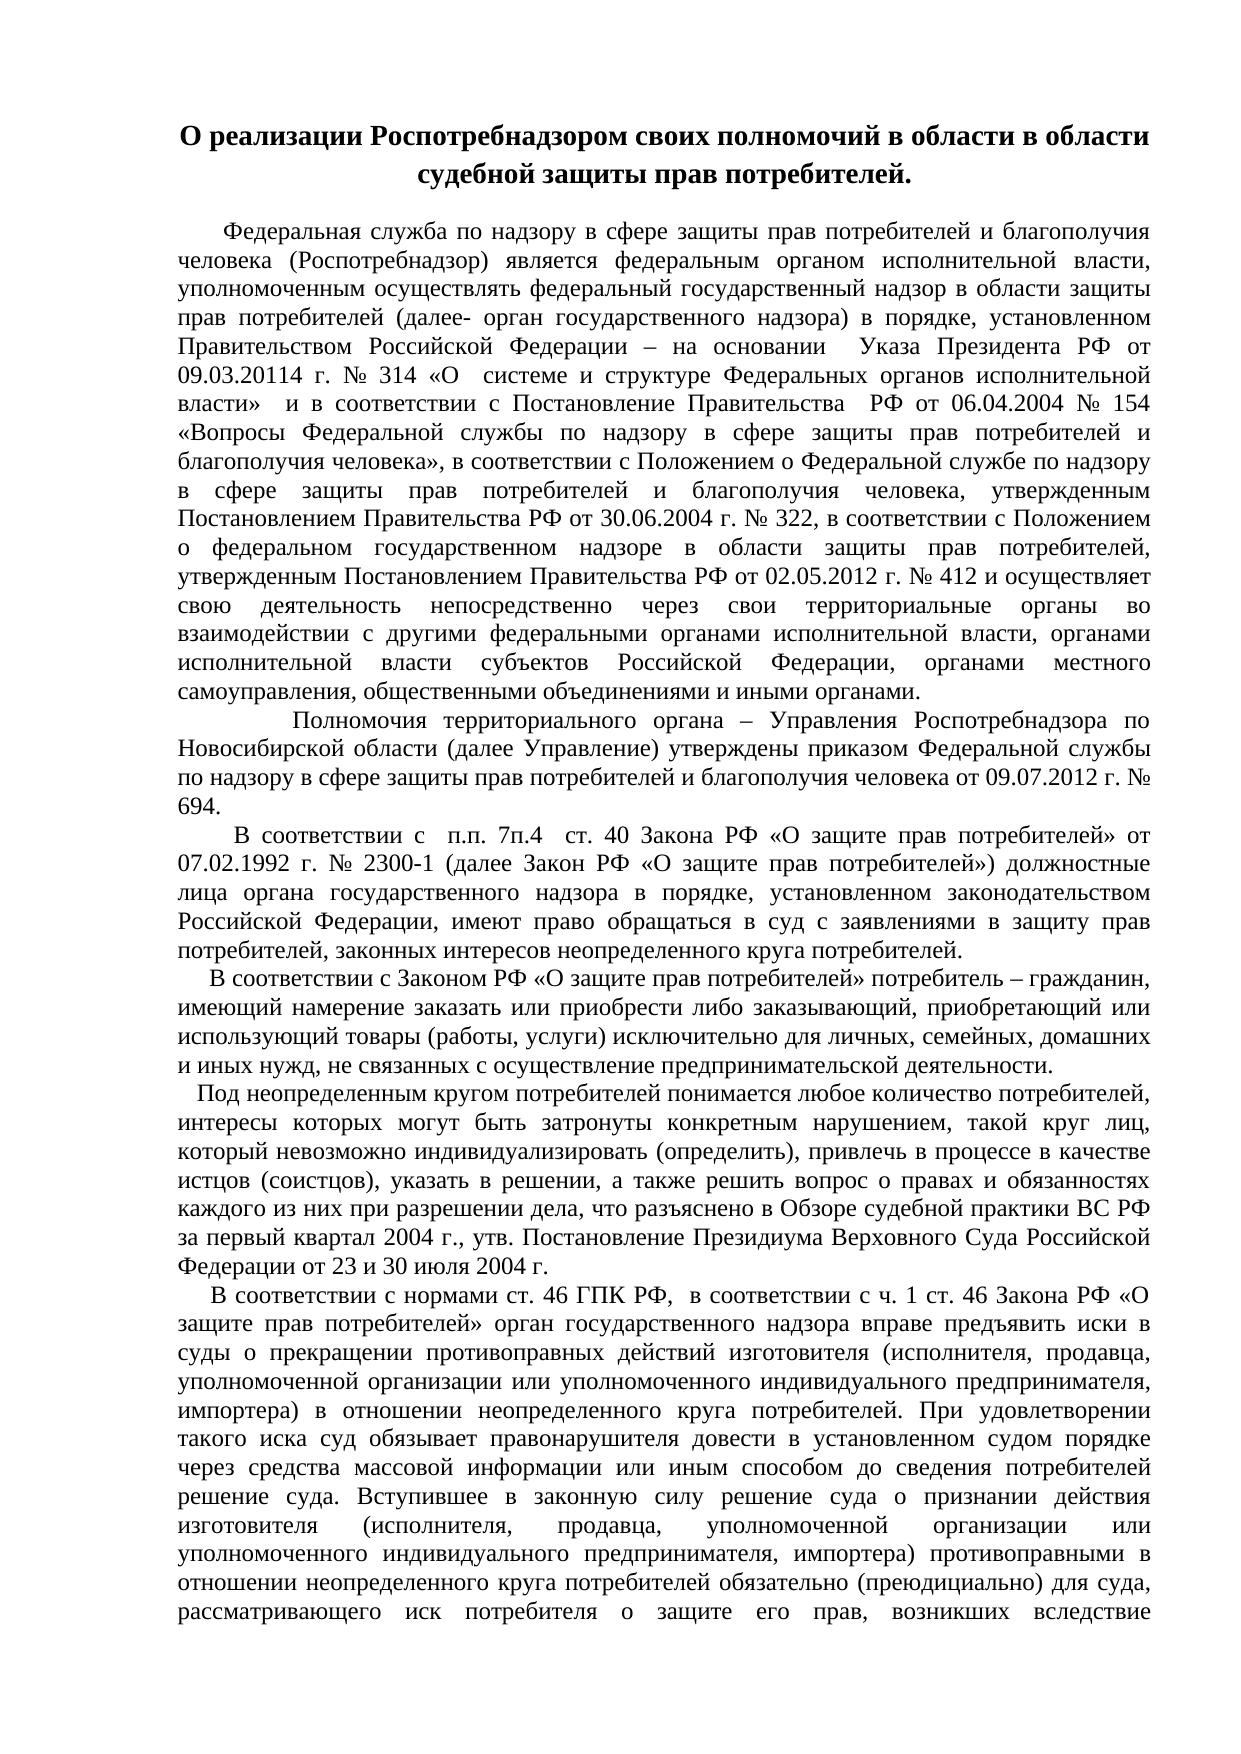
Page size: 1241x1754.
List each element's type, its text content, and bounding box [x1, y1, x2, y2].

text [177, 1280, 1152, 1625]
text В соответствии с Законом РФ «О защите прав потребителей» потребитель – гражданин, имеющий намерение заказать или приобрести либо заказывающий, приобретающий или использующий товары (работы, услуги) исключительно для личных, семейных, домашних и иных нужд, не связанных с осуществление предпринимательской деятельности. [177, 963, 1152, 1078]
text В соответствии с п.п. 7п.4 ст. 40 Закона РФ «О защите прав потребителей» от 07.02.1992 г. № 2300-1 (далее Закон РФ «О защите прав потребителей») должностные лица органа государственного надзора в порядке, установленном законодательством Российской Федерации, имеют право обращаться в суд с заявлениями в защиту прав потребителей, законных интересов неопределенного круга потребителей. [177, 820, 1152, 963]
text Полномочия территориального органа – по Новосибирской области (далее Управление) утверждены приказом Федеральной службы по надзору в сфере защиты прав потребителей и благополучия человека от 09.07.2012 г. № 694. [177, 705, 1152, 820]
text Федеральная служба по надзору в сфере защиты прав потребителей и благополучия человека (Роспотребнадзор) является федеральным органом исполнительной власти, уполномоченным осуществлять федеральный государственный надзор в области защиты прав потребителей (далее- орган государственного надзора) в порядке, установленном Правительством Российской Федерации – на основании Указа Президента РФ от 09.03.20114 г. № 314 «О системе и структуре Федеральных органов исполнительной власти» и в соответствии с Постановление Правительства РФ от 06.04.2004 № 154 «Вопросы Федеральной службы по надзору в сфере защиты прав потребителей и благополучия человека», в соответствии с Положением о Федеральной службе по надзору в сфере защиты прав потребителей и благополучия человека, утвержденным Постановлением Правительства РФ от 30.06.2004 г. № 322, в соответствии с Положением о федеральном государственном надзоре в области защиты прав потребителей, утвержденным Постановлением Правительства РФ от 02.05.2012 г. № 412 и осуществляет свою деятельность непосредственно через свои территориальные органы во взаимодействии с другими федеральными органами исполнительной власти, органами исполнительной власти субъектов Российской Федерации, органами местного самоуправления, общественными объединениями и иными органами. [177, 216, 1152, 705]
text Под неопределенным кругом потребителей понимается любое количество потребителей, интересы которых могут быть затронуты конкретным нарушением, такой круг лиц, который невозможно индивидуализировать (определить), привлечь в процессе в качестве истцов (соистцов), указать в решении, а также решить вопрос о правах и обязанностях каждого из них при разрешении дела, что разъяснено в Обзоре судебной практики ВС РФ за первый квартал ., утв. Постановление Президиума Верховного Суда Российской Федерации от 23 и 30 июля . [177, 1078, 1152, 1280]
text О реализации Роспотребнадзором своих полномочий в области в области судебной защиты прав потребителей. [177, 118, 1152, 190]
